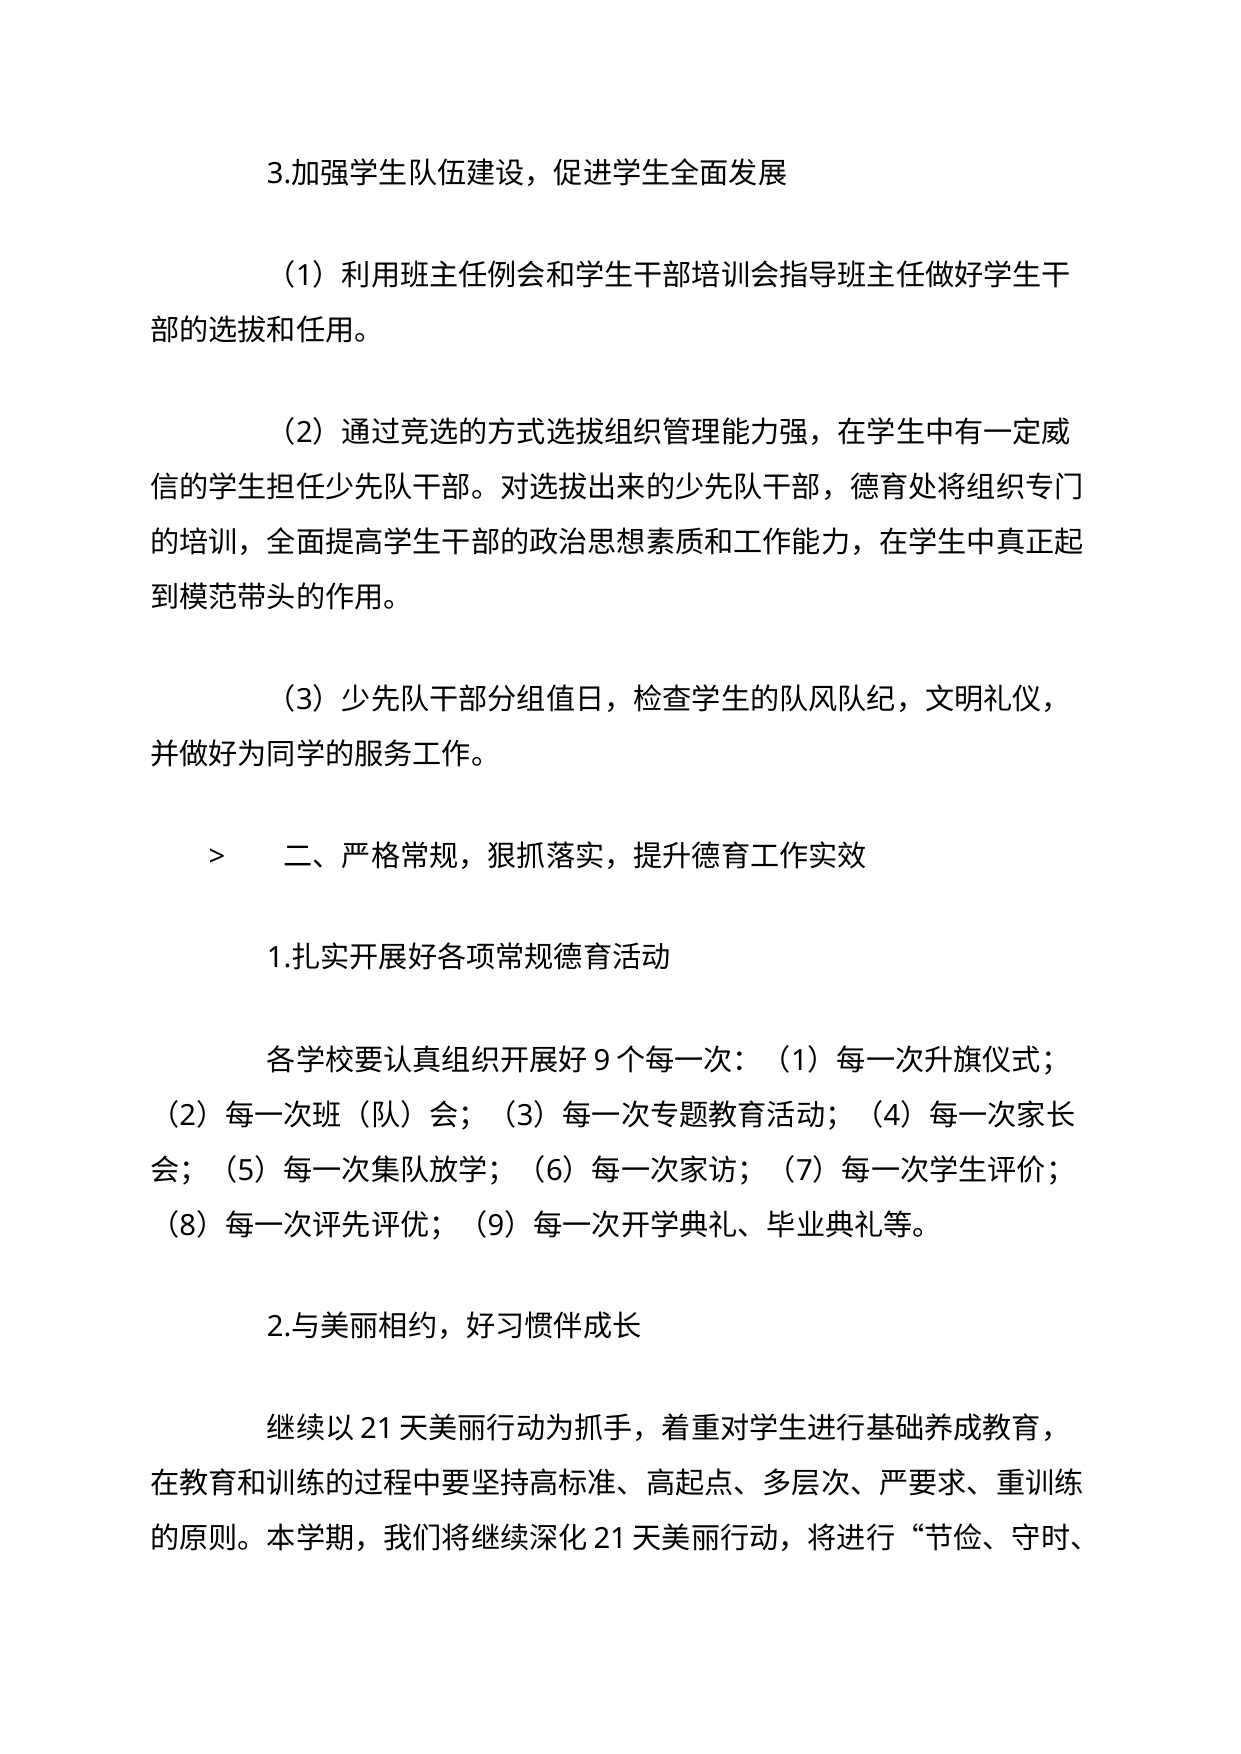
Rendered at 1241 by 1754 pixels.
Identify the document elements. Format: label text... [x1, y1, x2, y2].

text （3）少先队干部分组值日，检查学生的队风队纪，文明礼仪，并做好为同学的服务工作。 [150, 675, 1090, 773]
text （1）利用班主任例会和学生干部培训会指导班主任做好学生干部的选拔和任用。 [150, 252, 1090, 349]
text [150, 1405, 1090, 1557]
text 各学校要认真组织开展好9个每一次：（1）每一次升旗仪式；（2）每一次班（队）会；（3）每一次专题教育活动；（4）每一次家长会；（5）每一次集队放学；（6）每一次家访；（7）每一次学生评价；（8）每一次评先评优；（9）每一次开学典礼、毕业典礼等。 [150, 1036, 1090, 1243]
text > 二、严格常规，狠抓落实，提升德育工作实效 [150, 832, 1090, 874]
text 1.扎实开展好各项常规德育活动 [150, 934, 1090, 976]
text （2）通过竞选的方式选拔组织管理能力强，在学生中有一定威信的学生担任少先队干部。对选拔出来的少先队干部，德育处将组织专门的培训，全面提高学生干部的政治思想素质和工作能力，在学生中真正起到模范带头的作用。 [150, 409, 1090, 616]
text 2.与美丽相约，好习惯伴成长 [150, 1303, 1090, 1345]
text 3.加强学生队伍建设，促进学生全面发展 [150, 150, 1090, 192]
